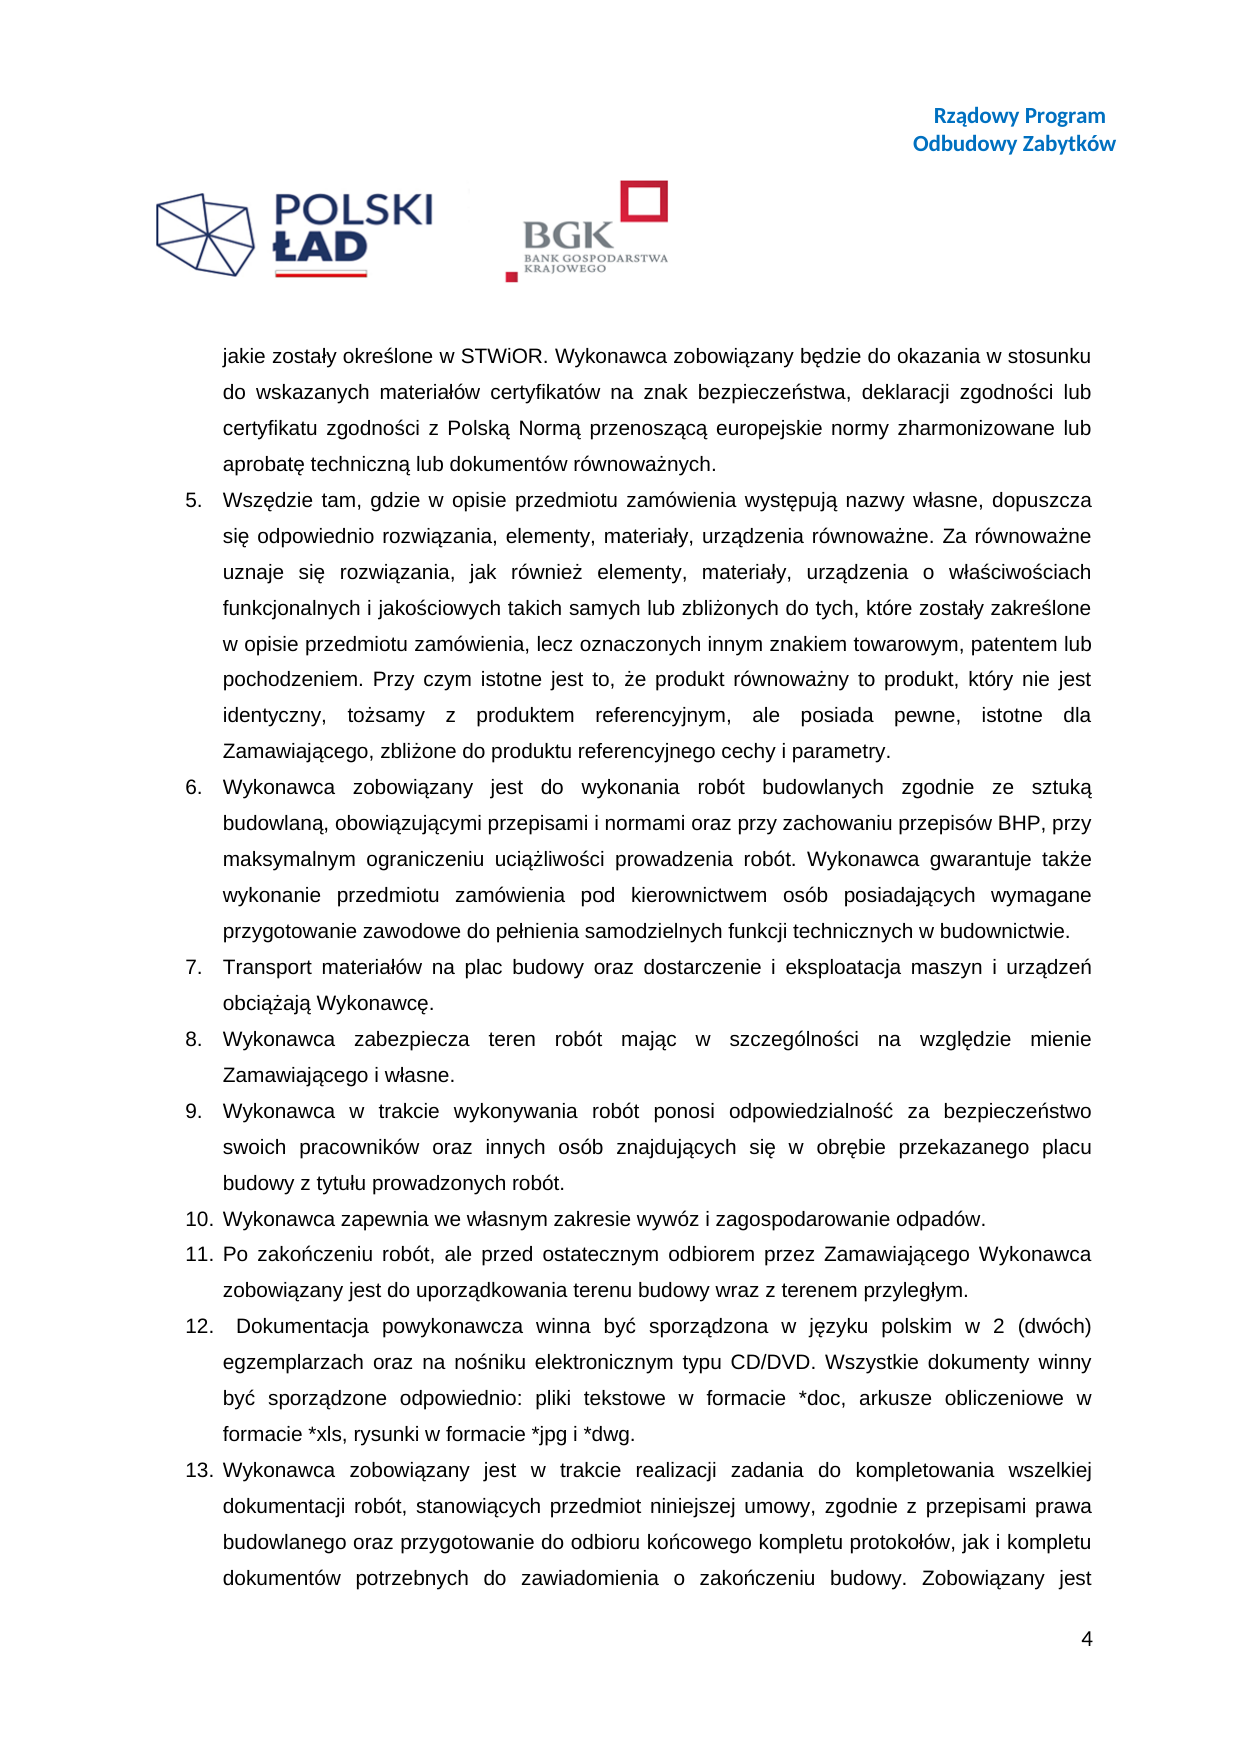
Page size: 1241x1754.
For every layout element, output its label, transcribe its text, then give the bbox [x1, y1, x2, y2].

list Wykonawca zapewnia we własnym zakresie wywóz i zagospodarowanie odpadów. [185, 1206, 1093, 1230]
picture [147, 176, 676, 288]
list Wszędzie tam, gdzie w opisie przedmiotu zamówienia występują nazwy własne, dopuszcza się odpowiednio rozwiązania, elementy, materiały, urządzenia równoważne. Za równoważne uznaje się rozwiązania, jak również elementy, materiały, urządzenia o właściwościach funkcjonalnych i jakościowych takich samych lub zbliżonych do tych, które zostały zakreślone w opisie przedmiotu zamówienia, lecz oznaczonych innym znakiem towarowym, patentem lub pochodzeniem. Przy czym istotne jest to, że produkt równoważny to produkt, który nie jest identyczny, tożsamy z produktem referencyjnym, ale posiada pewne, istotne dla Zamawiającego, zbliżone do produktu referencyjnego cechy i parametry. [185, 488, 1093, 763]
list Transport materiałów na plac budowy oraz dostarczenie i eksploatacja maszyn i urządzeń obciążają Wykonawcę. [185, 955, 1093, 1015]
list Wykonawca zobowiązany jest do wykonania robót budowlanych zgodnie ze sztuką budowlaną, obowiązującymi przepisami i normami oraz przy zachowaniu przepisów BHP, przy maksymalnym ograniczeniu uciążliwości prowadzenia robót. Wykonawca gwarantuje także wykonanie przedmiotu zamówienia pod kierownictwem osób posiadających wymagane przygotowanie zawodowe do pełnienia samodzielnych funkcji technicznych w budownictwie. [185, 775, 1093, 943]
list Po zakończeniu robót, ale przed ostatecznym odbiorem przez Zamawiającego Wykonawca zobowiązany jest do uporządkowania terenu budowy wraz z terenem przyległym. [185, 1242, 1093, 1302]
list Dokumentacja powykonawcza winna być sporządzona w języku polskim w 2 (dwóch) egzemplarzach oraz na nośniku elektronicznym typu CD/DVD. Wszystkie dokumenty winny być sporządzone odpowiednio: pliki tekstowe w formacie *doc, arkusze obliczeniowe w formacie *xls, rysunki w formacie *jpg i *dwg. [185, 1314, 1093, 1446]
list Wykonawca zabezpiecza teren robót mając w szczególności na względzie mienie Zamawiającego i własne. [185, 1027, 1093, 1087]
list Wykonawca w trakcie wykonywania robót ponosi odpowiedzialność za bezpieczeństwo swoich pracowników oraz innych osób znajdujących się w obrębie przekazanego placu budowy z tytułu prowadzonych robót. [185, 1098, 1093, 1194]
